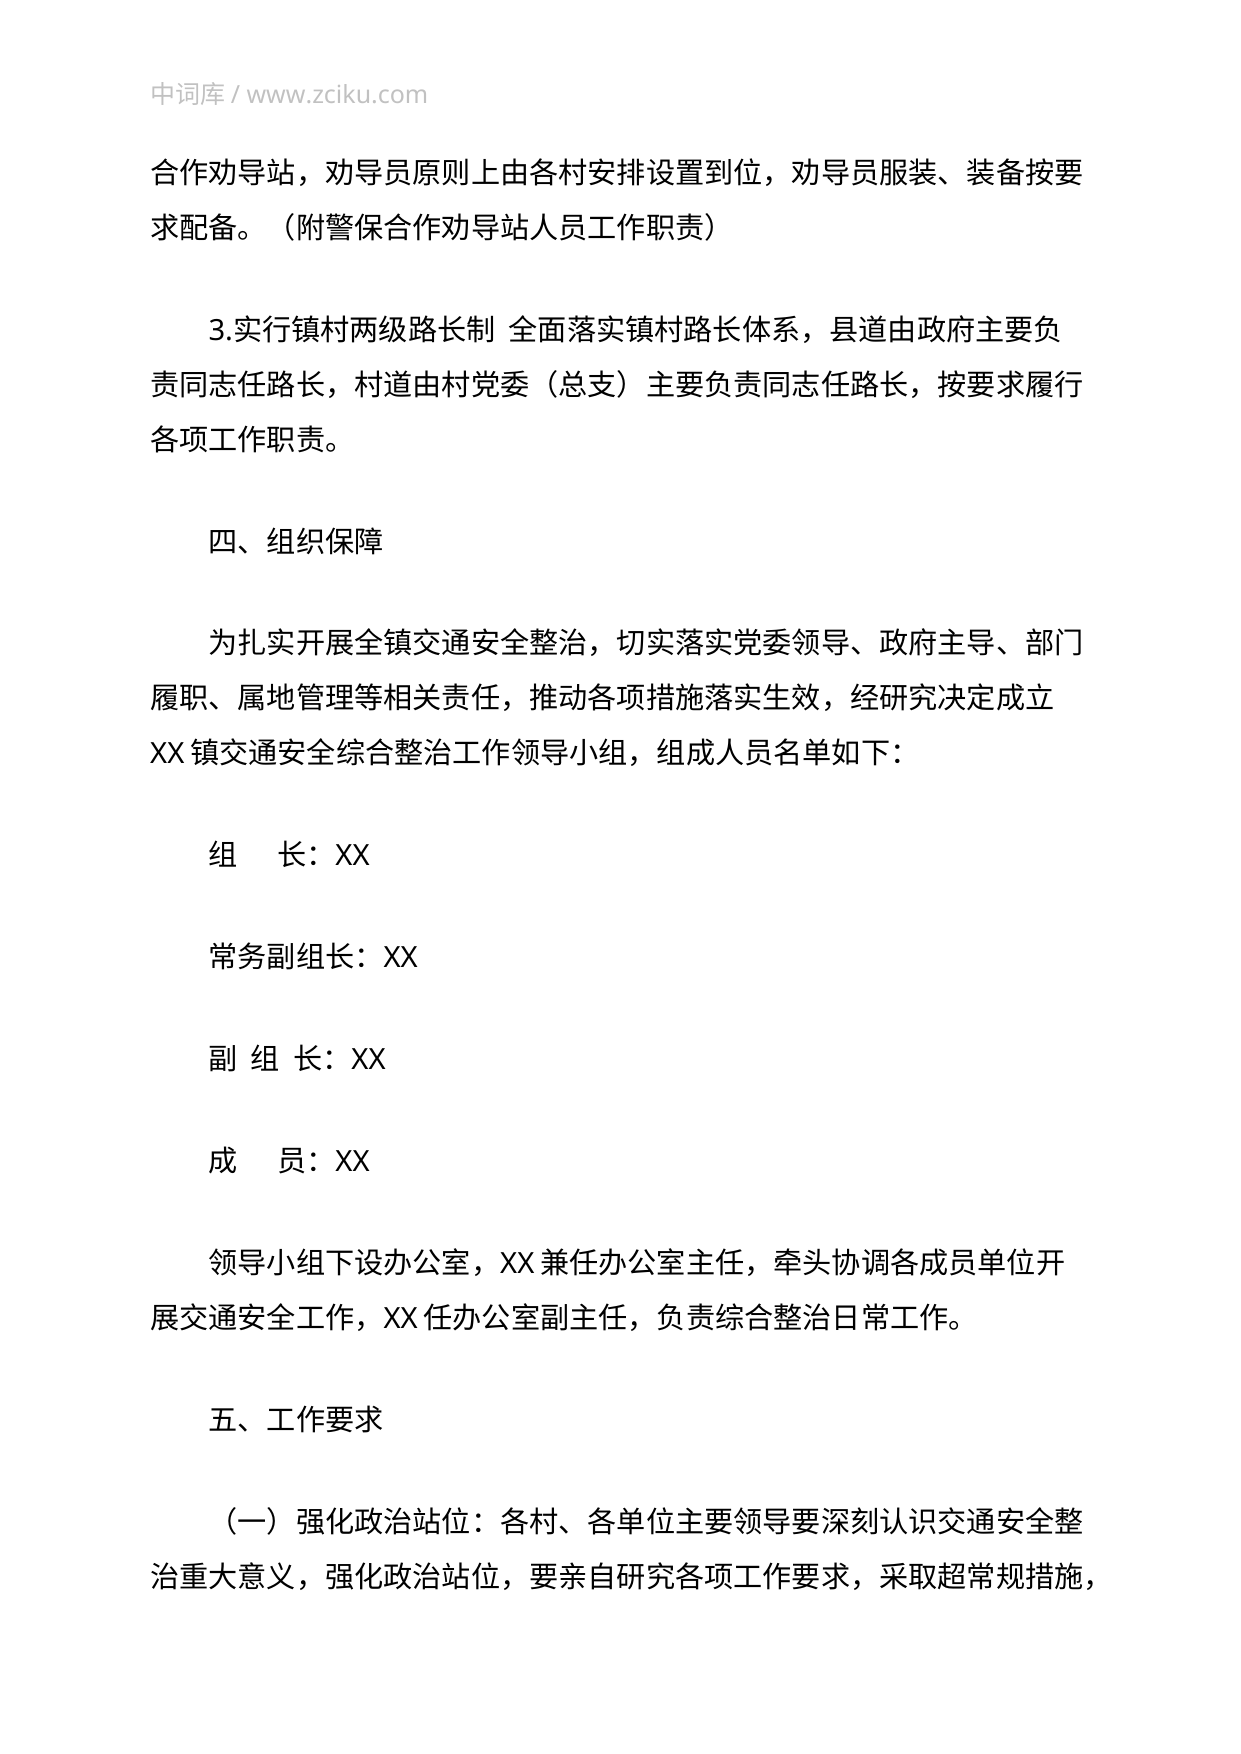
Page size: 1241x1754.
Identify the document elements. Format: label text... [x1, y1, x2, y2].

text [150, 150, 1090, 247]
text 五、工作要求 [150, 1397, 1090, 1439]
text 为扎实开展全镇交通安全整治，切实落实党委领导、政府主导、部门履职、属地管理等相关责任，推动各项措施落实生效，经研究决定成立XX镇交通安全综合整治工作领导小组，组成人员名单如下： [150, 620, 1090, 772]
text 领导小组下设办公室，XX兼任办公室主任，牵头协调各成员单位开展交通安全工作，XX任办公室副主任，负责综合整治日常工作。 [150, 1240, 1090, 1337]
text 常务副组长：XX [150, 934, 1090, 976]
text 成 员：XX [150, 1138, 1090, 1180]
text 3.实行镇村两级路长制 全面落实镇村路长体系，县道由政府主要负责同志任路长，村道由村党委（总支）主要负责同志任路长，按要求履行各项工作职责。 [150, 307, 1090, 459]
text 副 组 长：XX [150, 1036, 1090, 1078]
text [150, 1498, 1090, 1596]
text 四、组织保障 [150, 518, 1090, 561]
text 组 长：XX [150, 832, 1090, 874]
